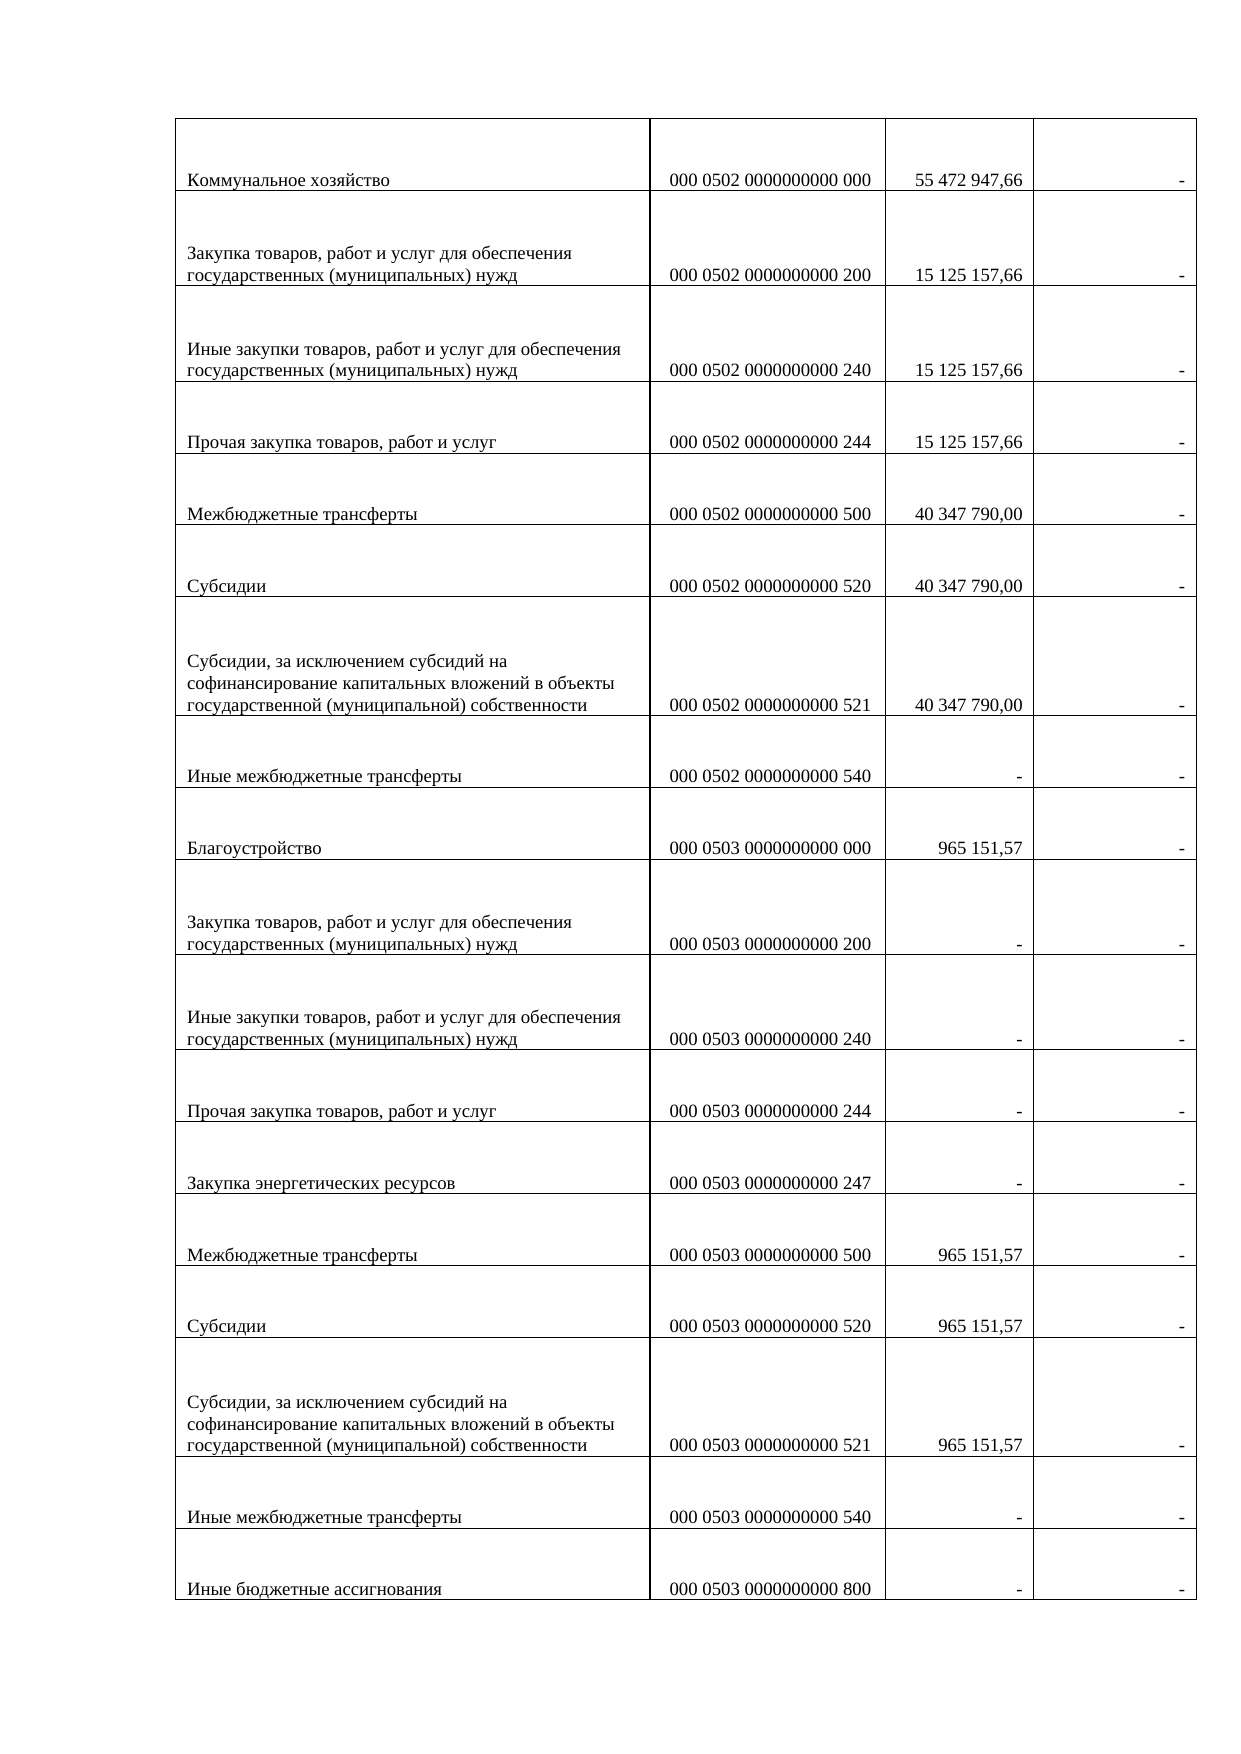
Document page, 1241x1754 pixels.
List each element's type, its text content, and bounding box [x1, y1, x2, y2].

table_cell - [1034, 1266, 1196, 1337]
table_cell 000 0502 0000000000 521 [651, 597, 885, 715]
table_cell - [1034, 286, 1196, 381]
table_cell 15 125 157,66 [886, 382, 1033, 452]
table_cell 000 0502 0000000000 520 [651, 525, 885, 596]
table_cell - [1034, 597, 1196, 715]
table_cell Коммунальное хозяйство [176, 119, 649, 190]
table_cell Иные межбюджетные трансферты [176, 716, 649, 787]
table_cell 000 0503 0000000000 500 [651, 1194, 885, 1265]
table_cell Закупка товаров, работ и услуг для обеспечения государственных (муниципальных) нужд [176, 860, 649, 954]
table_cell 40 347 790,00 [886, 454, 1033, 524]
table_cell Иные межбюджетные трансферты [176, 1457, 649, 1527]
table_cell Субсидии, за исключением субсидий на софинансирование капитальных вложений в объекты государственной (муниципальной) собственности [176, 1338, 649, 1456]
table_cell 965 151,57 [886, 1338, 1033, 1456]
table_cell - [886, 1529, 1033, 1599]
table_cell - [1034, 382, 1196, 452]
table_cell - [886, 955, 1033, 1049]
table_cell 965 151,57 [886, 1194, 1033, 1265]
table_cell 000 0502 0000000000 500 [651, 454, 885, 524]
table_cell 15 125 157,66 [886, 286, 1033, 381]
table_cell 000 0503 0000000000 521 [651, 1338, 885, 1456]
table_cell Прочая закупка товаров, работ и услуг [176, 382, 649, 452]
table_cell Благоустройство [176, 788, 649, 859]
table_cell - [1034, 716, 1196, 787]
table_cell 000 0503 0000000000 247 [651, 1122, 885, 1193]
table_cell Закупка энергетических ресурсов [176, 1122, 649, 1193]
table_cell 15 125 157,66 [886, 191, 1033, 285]
table_cell - [1034, 525, 1196, 596]
table_cell - [886, 1050, 1033, 1121]
table_cell Межбюджетные трансферты [176, 1194, 649, 1265]
table_cell - [886, 1122, 1033, 1193]
table_cell 000 0503 0000000000 200 [651, 860, 885, 954]
table_cell Субсидии [176, 1266, 649, 1337]
table_cell 40 347 790,00 [886, 525, 1033, 596]
table_cell 000 0502 0000000000 244 [651, 382, 885, 452]
table_cell Закупка товаров, работ и услуг для обеспечения государственных (муниципальных) нужд [176, 191, 649, 285]
table_cell 000 0503 0000000000 540 [651, 1457, 885, 1527]
table_cell 000 0503 0000000000 244 [651, 1050, 885, 1121]
table_cell 000 0502 0000000000 200 [651, 191, 885, 285]
table_cell Иные закупки товаров, работ и услуг для обеспечения государственных (муниципальных) нужд [176, 286, 649, 381]
table_cell - [1034, 1050, 1196, 1121]
table_cell - [1034, 1194, 1196, 1265]
table_cell - [1034, 1457, 1196, 1527]
table_cell Иные бюджетные ассигнования [176, 1529, 649, 1599]
table_cell 965 151,57 [886, 788, 1033, 859]
table_cell Иные закупки товаров, работ и услуг для обеспечения государственных (муниципальных) нужд [176, 955, 649, 1049]
table_cell - [1034, 788, 1196, 859]
table_cell - [1034, 1529, 1196, 1599]
table_cell 55 472 947,66 [886, 119, 1033, 190]
table_cell Субсидии, за исключением субсидий на софинансирование капитальных вложений в объекты государственной (муниципальной) собственности [176, 597, 649, 715]
table_cell 000 0502 0000000000 540 [651, 716, 885, 787]
table_cell Субсидии [176, 525, 649, 596]
table_cell - [1034, 1122, 1196, 1193]
table_cell - [1034, 454, 1196, 524]
table_cell - [1034, 119, 1196, 190]
table_cell - [886, 716, 1033, 787]
table_cell - [1034, 860, 1196, 954]
table_cell 000 0503 0000000000 520 [651, 1266, 885, 1337]
table_cell 000 0503 0000000000 240 [651, 955, 885, 1049]
table_cell Прочая закупка товаров, работ и услуг [176, 1050, 649, 1121]
table_cell 40 347 790,00 [886, 597, 1033, 715]
table_cell 000 0503 0000000000 000 [651, 788, 885, 859]
table_cell 965 151,57 [886, 1266, 1033, 1337]
table_cell - [1034, 1338, 1196, 1456]
table_cell - [886, 1457, 1033, 1527]
table_cell - [886, 860, 1033, 954]
table_cell 000 0503 0000000000 800 [651, 1529, 885, 1599]
table_cell - [1034, 955, 1196, 1049]
table_cell 000 0502 0000000000 240 [651, 286, 885, 381]
table_cell Межбюджетные трансферты [176, 454, 649, 524]
table_cell 000 0502 0000000000 000 [651, 119, 885, 190]
table_cell - [1034, 191, 1196, 285]
